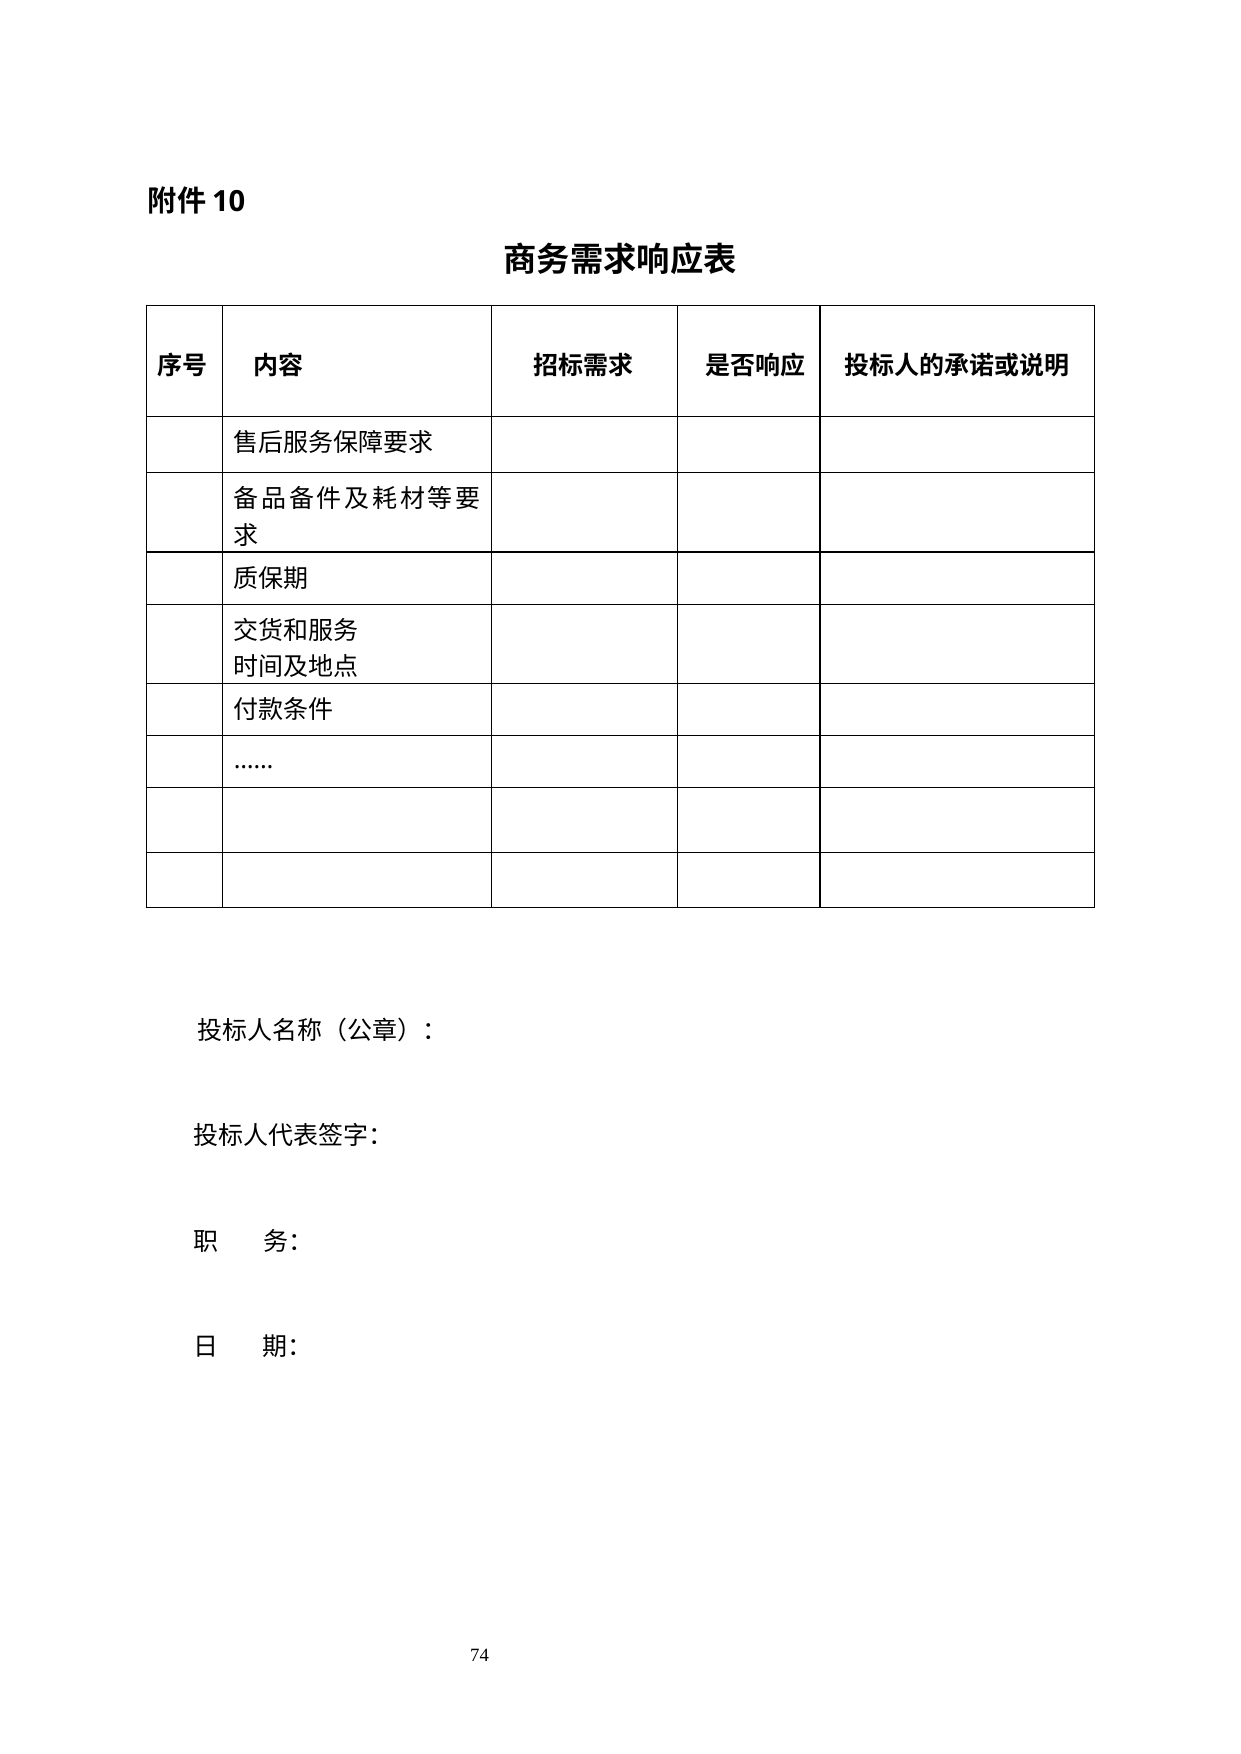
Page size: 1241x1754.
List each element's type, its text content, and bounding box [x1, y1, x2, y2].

table_cell [492, 684, 677, 735]
table_cell [492, 473, 677, 551]
table_cell [492, 788, 677, 852]
table_cell 备品备件及耗材等要求 [223, 473, 491, 551]
table_cell [821, 553, 1094, 603]
table_cell 付款条件 [223, 684, 491, 735]
table_cell [678, 553, 819, 603]
text 日 期： [148, 1327, 1092, 1363]
table_cell [223, 853, 491, 907]
table_cell [223, 788, 491, 852]
table_cell 质保期 [223, 553, 491, 603]
table_header 是否响应 [678, 306, 819, 416]
table_cell [147, 553, 222, 603]
table_cell [492, 853, 677, 907]
table_cell [678, 736, 819, 787]
table_cell [821, 736, 1094, 787]
table_cell [821, 417, 1094, 472]
text 附件10 [148, 177, 1092, 219]
table_header 招标需求 [492, 306, 677, 416]
table_cell 售后服务保障要求 [223, 417, 491, 472]
table_cell [678, 684, 819, 735]
table_cell [678, 417, 819, 472]
table_cell [821, 605, 1094, 683]
table_cell [147, 605, 222, 683]
text 投标人代表签字： [148, 1116, 1092, 1152]
table_cell [492, 736, 677, 787]
table_cell [678, 473, 819, 551]
table_cell …… [223, 736, 491, 787]
table_header 序号 [147, 306, 222, 416]
table_cell [821, 473, 1094, 551]
table_header 投标人的承诺或说明 [821, 306, 1094, 416]
table_cell [821, 853, 1094, 907]
table_cell [678, 605, 819, 683]
table_cell [492, 417, 677, 472]
table_cell [147, 736, 222, 787]
text 商务需求响应表 [147, 232, 1092, 281]
table_cell [821, 684, 1094, 735]
table_cell 交货和服务 时间及地点 [223, 605, 491, 683]
text 投标人名称（公章）： [148, 1010, 1092, 1047]
table_cell [492, 605, 677, 683]
table_cell [678, 788, 819, 852]
table_cell [492, 553, 677, 603]
table_cell [678, 853, 819, 907]
text 职 务： [148, 1221, 1092, 1257]
table_cell [147, 853, 222, 907]
table_cell [147, 473, 222, 551]
table_header 内容 [223, 306, 491, 416]
table_cell [821, 788, 1094, 852]
table_cell [147, 788, 222, 852]
table_cell [147, 417, 222, 472]
table_cell [147, 684, 222, 735]
